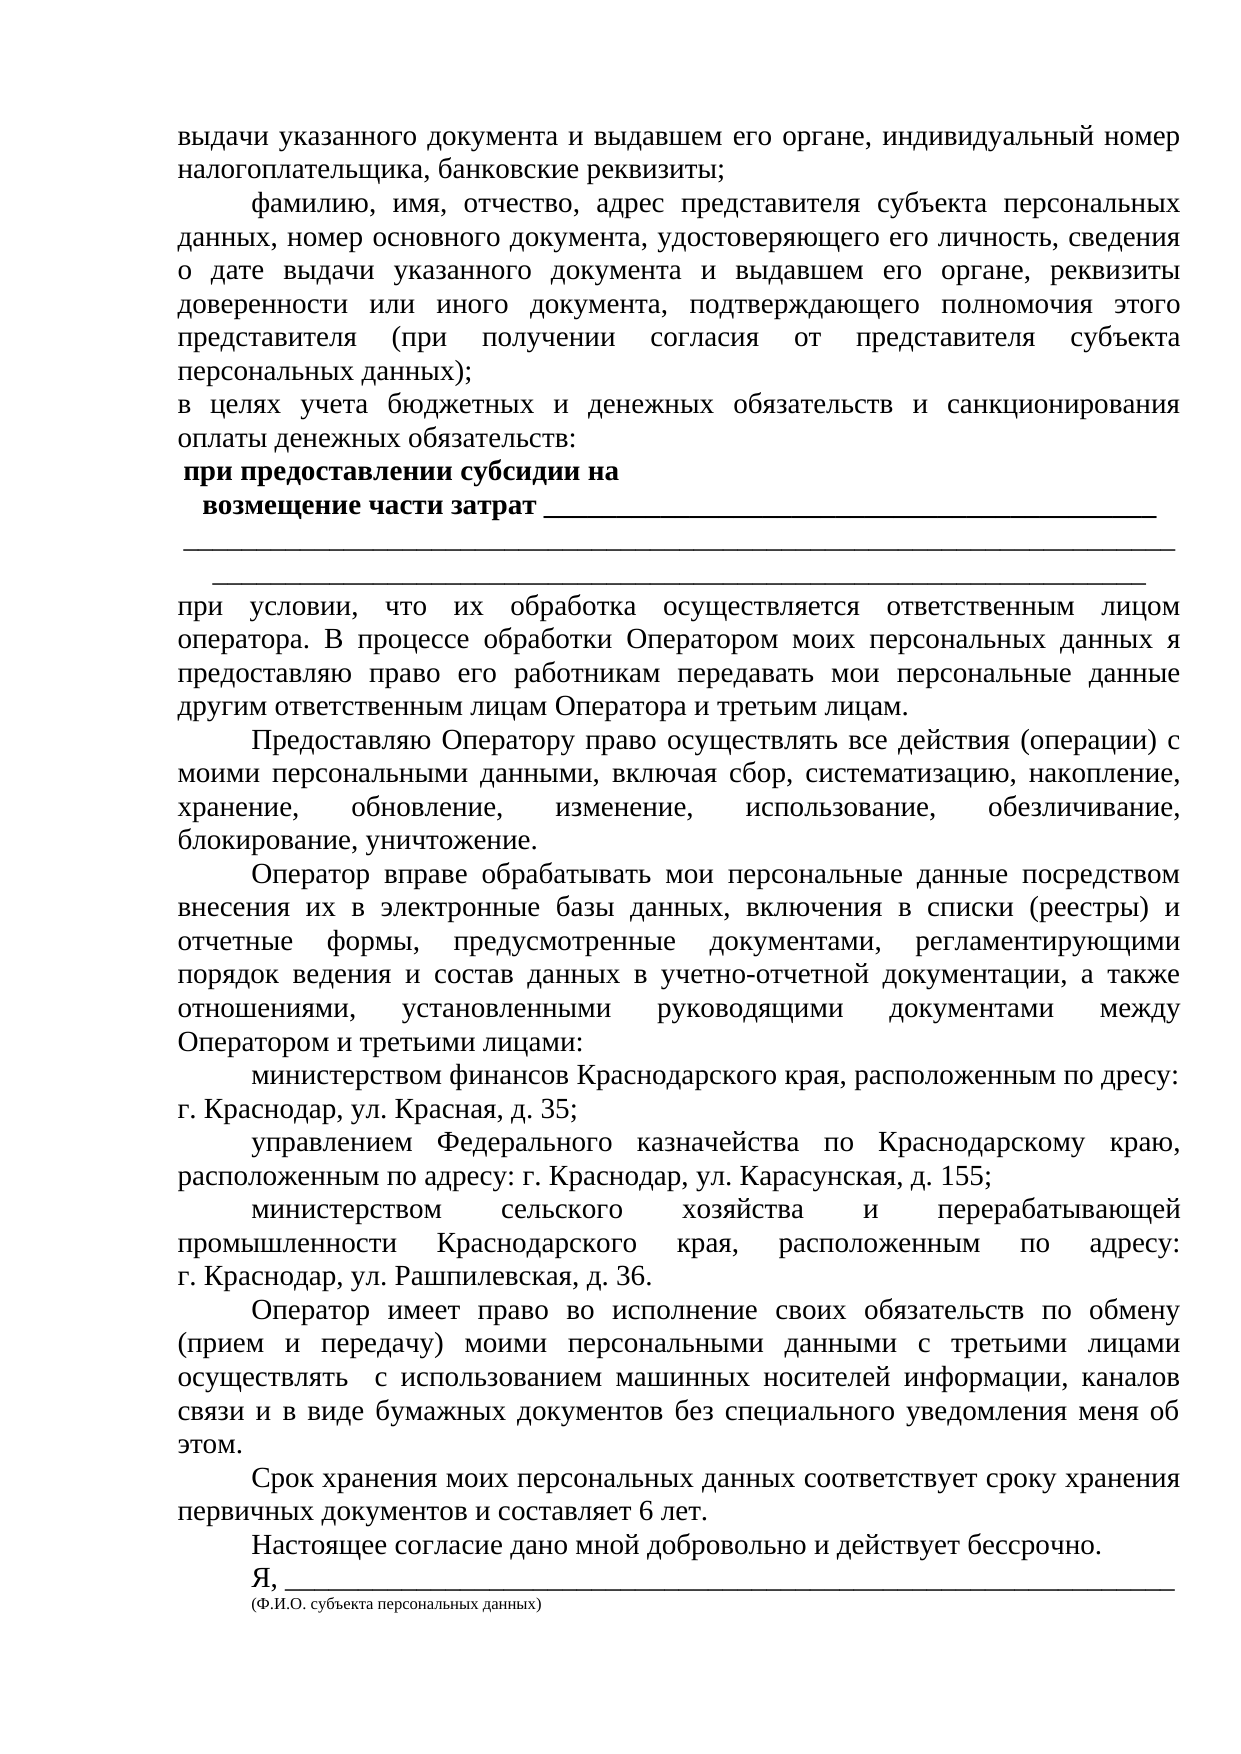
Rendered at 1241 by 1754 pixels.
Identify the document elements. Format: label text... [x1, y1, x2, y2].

text возмещение части затрат __________________________________________ ____________________________________________________________________________________________________________________________________ [177, 487, 1181, 588]
text Настоящее согласие дано мной добровольно и действует бессрочно. [177, 1527, 1181, 1560]
text Я, _____________________________________________________________ [177, 1560, 1181, 1594]
text (Ф.И.О. субъекта персональных данных) [177, 1594, 1181, 1613]
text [177, 118, 1181, 185]
text фамилию, имя, отчество, адрес представителя субъекта персональных данных, номер основного документа, удостоверяющего его личность, сведения о дате выдачи указанного документа и выдавшем его органе, реквизиты доверенности или иного документа, подтверждающего полномочия этого представителя (при получении согласия от представителя субъекта персональных данных); [177, 185, 1181, 386]
text при условии, что их обработка осуществляется ответственным лицом оператора. В процессе обработки Оператором моих персональных данных я предоставляю право его работникам передавать мои персональные данные другим ответственным лицам Оператора и третьим лицам. [177, 588, 1181, 722]
text Оператор вправе обрабатывать мои персональные данные посредством внесения их в электронные базы данных, включения в списки (реестры) и отчетные формы, предусмотренные документами, регламентирующими порядок ведения и состав данных в учетно-отчетной документации, а также отношениями, установленными руководящими документами между Оператором и третьими лицами: [177, 856, 1181, 1057]
text Предоставляю Оператору право осуществлять все действия (операции) с моими персональными данными, включая сбор, систематизацию, накопление, хранение, обновление, изменение, использование, обезличивание, блокирование, уничтожение. [177, 722, 1181, 856]
text Срок хранения моих персональных данных соответствует сроку хранения первичных документов и составляет 6 лет. [177, 1460, 1181, 1527]
text управлением Федерального казначейства по Краснодарскому краю, расположенным по адресу: г. Краснодар, ул. Карасунская, д. 155; [177, 1124, 1181, 1191]
text в целях учета бюджетных и денежных обязательств и санкционирования оплаты денежных обязательств: [177, 386, 1181, 453]
text министерством сельского хозяйства и перерабатывающей промышленности Краснодарского края, расположенным по адресу: г. Краснодар, ул. Рашпилевская, д. 36. [177, 1191, 1181, 1292]
text при предоставлении субсидии на [177, 453, 1181, 487]
text министерством финансов Краснодарского края, расположенным по дресу: г. Краснодар, ул. Красная, д. 35; [177, 1057, 1181, 1124]
text Оператор имеет право во исполнение своих обязательств по обмену (прием и передачу) моими персональными данными с третьими лицами осуществлять с использованием машинных носителей информации, каналов связи и в виде бумажных документов без специального уведомления меня об этом. [177, 1292, 1181, 1460]
